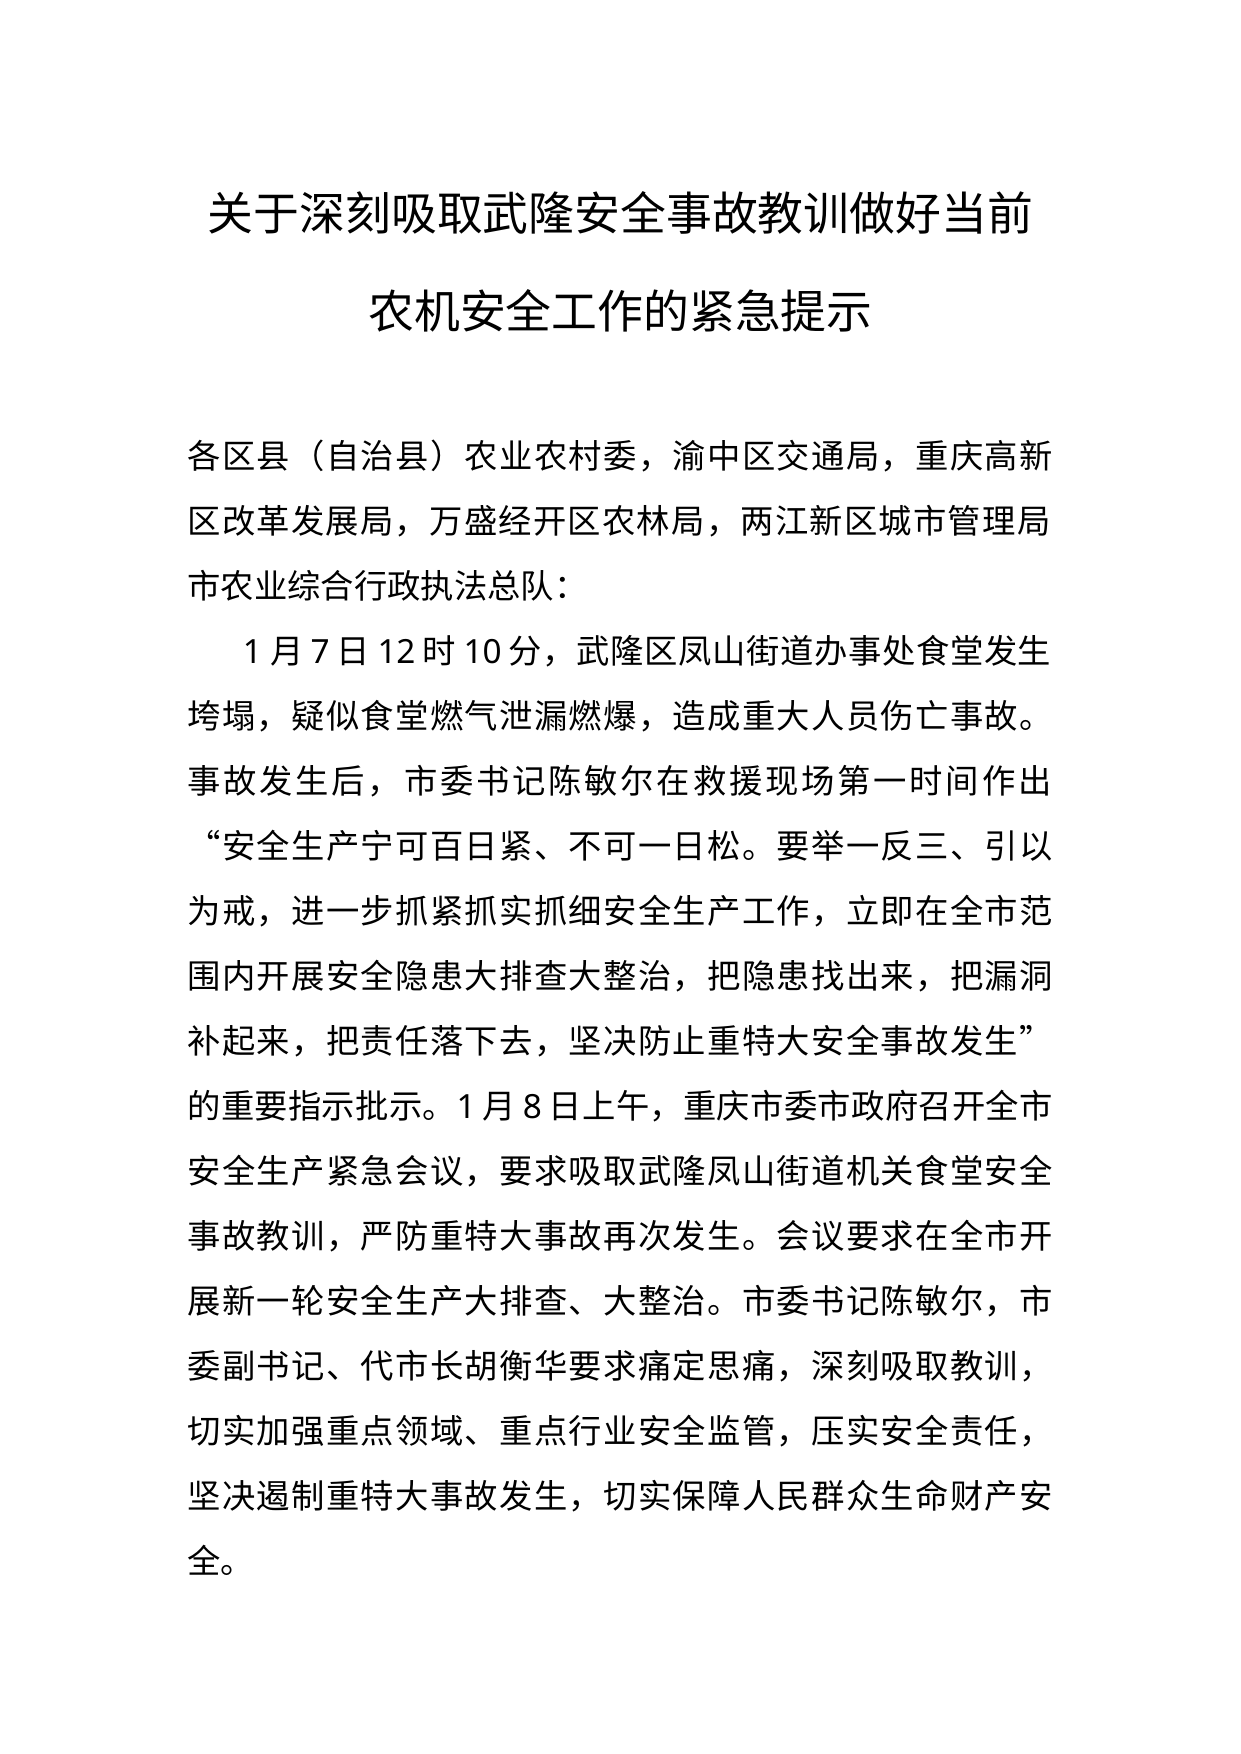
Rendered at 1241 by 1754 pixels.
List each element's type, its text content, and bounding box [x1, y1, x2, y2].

text 关于深刻吸取武隆安全事故教训做好当前农机安全工作的紧急提示 [187, 162, 1053, 357]
text 各区县（自治县）农业农村委，渝中区交通局，重庆高新区改革发展局，万盛经开区农林局，两江新区城市管理局，市农业综合行政执法总队： [187, 422, 1053, 617]
text 1月7日12时10分，武隆区凤山街道办事处食堂发生垮塌，疑似食堂燃气泄漏燃爆，造成重大人员伤亡事故。事故发生后，市委书记陈敏尔在救援现场第一时间作出“安全生产宁可百日紧、不可一日松。要举一反三、引以为戒，进一步抓紧抓实抓细安全生产工作，立即在全市范围内开展安全隐患大排查大整治，把隐患找出来，把漏洞补起来，把责任落下去，坚决防止重特大安全事故发生”的重要指示批示。1月8日上午，重庆市委市政府召开全市安全生产紧急会议，要求吸取武隆凤山街道机关食堂安全事故教训，严防重特大事故再次发生。会议要求在全市开展新一轮安全生产大排查、大整治。市委书记陈敏尔，市委副书记、代市长胡衡华要求痛定思痛，深刻吸取教训，切实加强重点领域、重点行业安全监管，压实安全责任，坚决遏制重特大事故发生，切实保障人民群众生命财产安全。 [187, 617, 1053, 1592]
